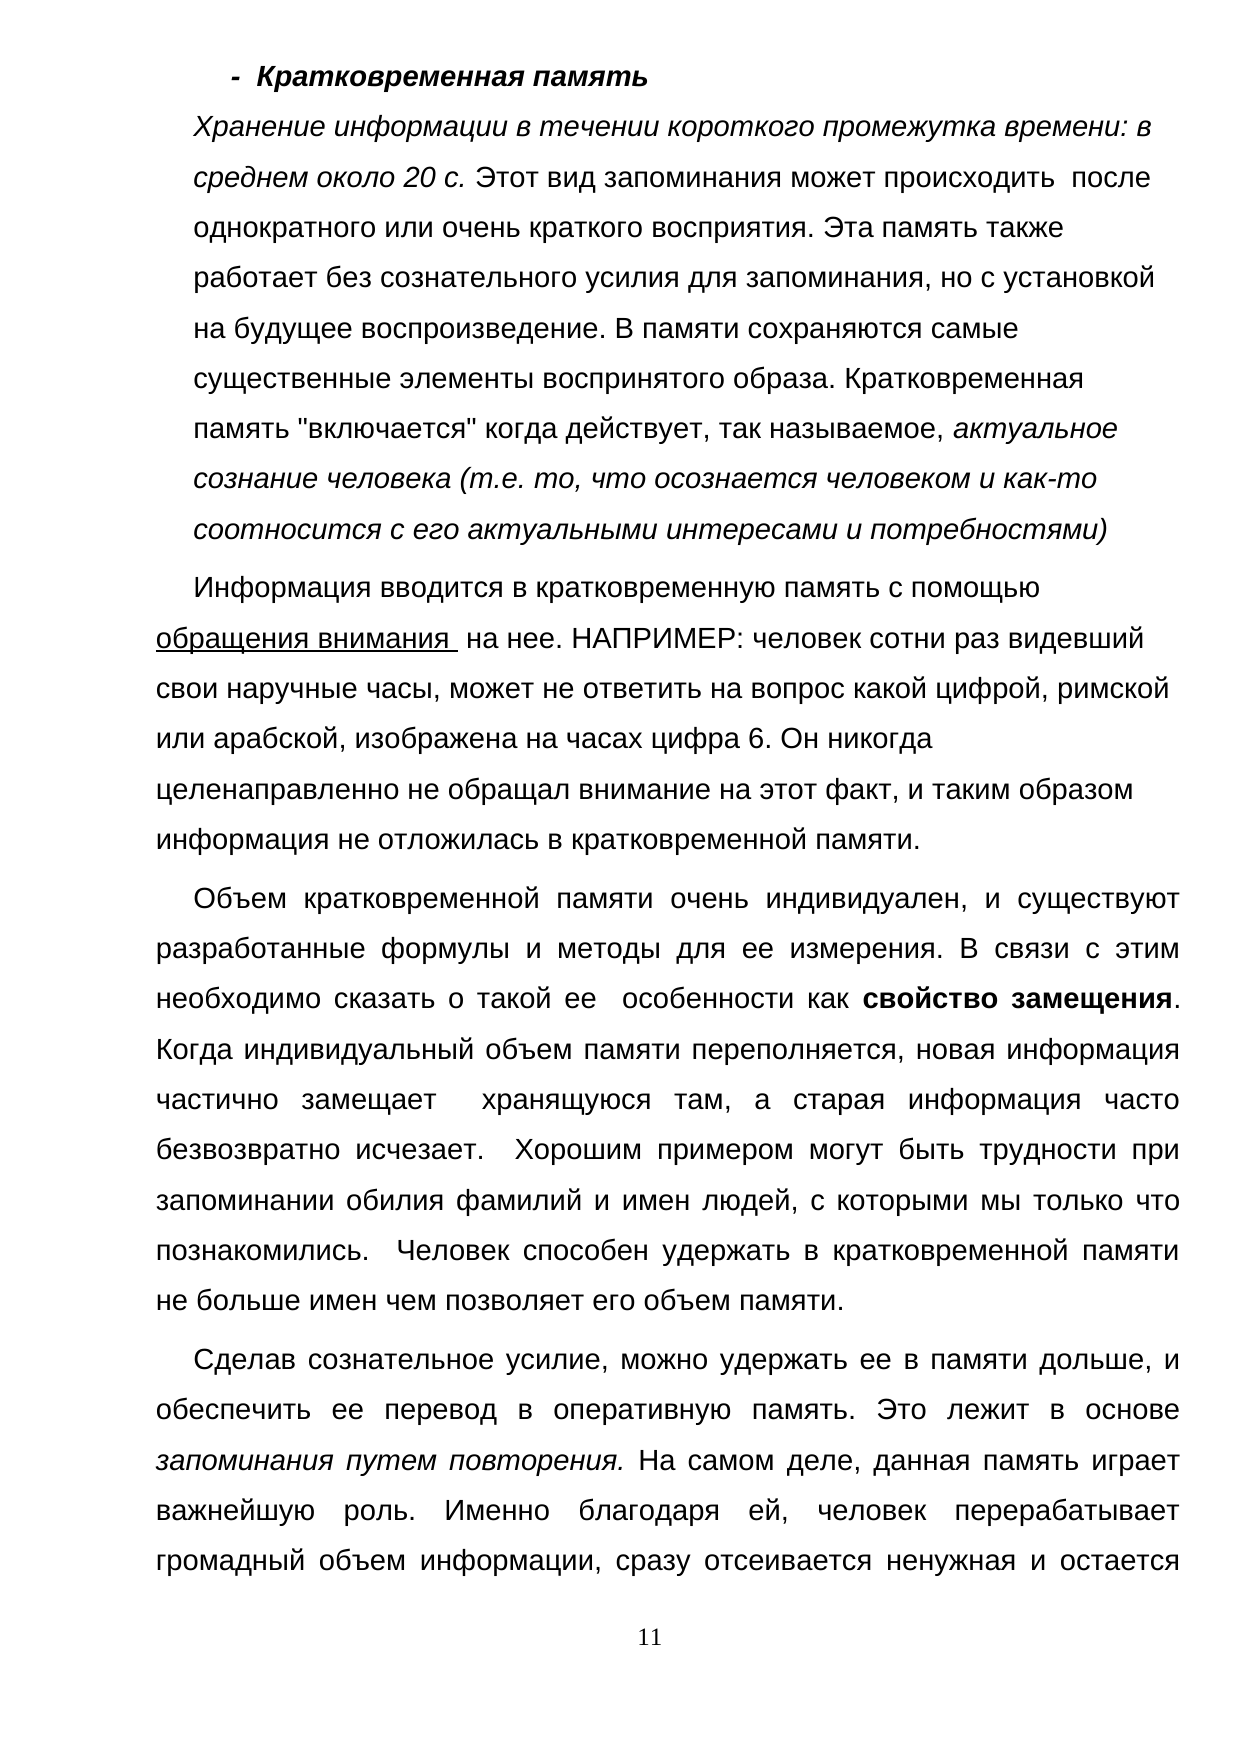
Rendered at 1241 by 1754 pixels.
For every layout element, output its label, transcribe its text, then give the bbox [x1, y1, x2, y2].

text Информация вводится в кратковременную память с помощью обращения внимания на нее. НАПРИМЕР: человек сотни раз видевший свои наручные часы, может не ответить на вопрос какой цифрой, римской или арабской, изображена на часах цифра 6. Он никогда целенаправленно не обращал внимание на этот факт, и таким образом информация не отложилась в кратковременной памяти. [156, 571, 1181, 856]
text Объем кратковременной памяти очень индивидуален, и существуют разработанные формулы и методы для ее измерения. В связи с этим необходимо сказать о такой ее особенности как свойство замещения. Когда индивидуальный объем памяти переполняется, новая информация частично замещает хранящуюся там, а старая информация часто безвозвратно исчезает. Хорошим примером могут быть трудности при запоминании обилия фамилий и имен людей, с которыми мы только что познакомились. Человек способен удержать в кратковременной памяти не больше имен чем позволяет его объем памяти. [156, 881, 1181, 1317]
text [156, 1342, 1181, 1577]
text - Кратковременная память Хранение информации в течении короткого промежутка времени: в среднем около 20 с. Этот вид запоминания может происходить после однократного или очень краткого восприятия. Эта память также работает без сознательного усилия для запоминания, но с установкой на будущее воспроизведение. В памяти сохраняются самые существенные элементы воспринятого образа. Кратковременная память "включается" когда действует, так называемое, актуальное сознание человека (т.е. то, что осознается человеком и как-то соотносится с его актуальными интересами и потребностями) [193, 59, 1181, 545]
